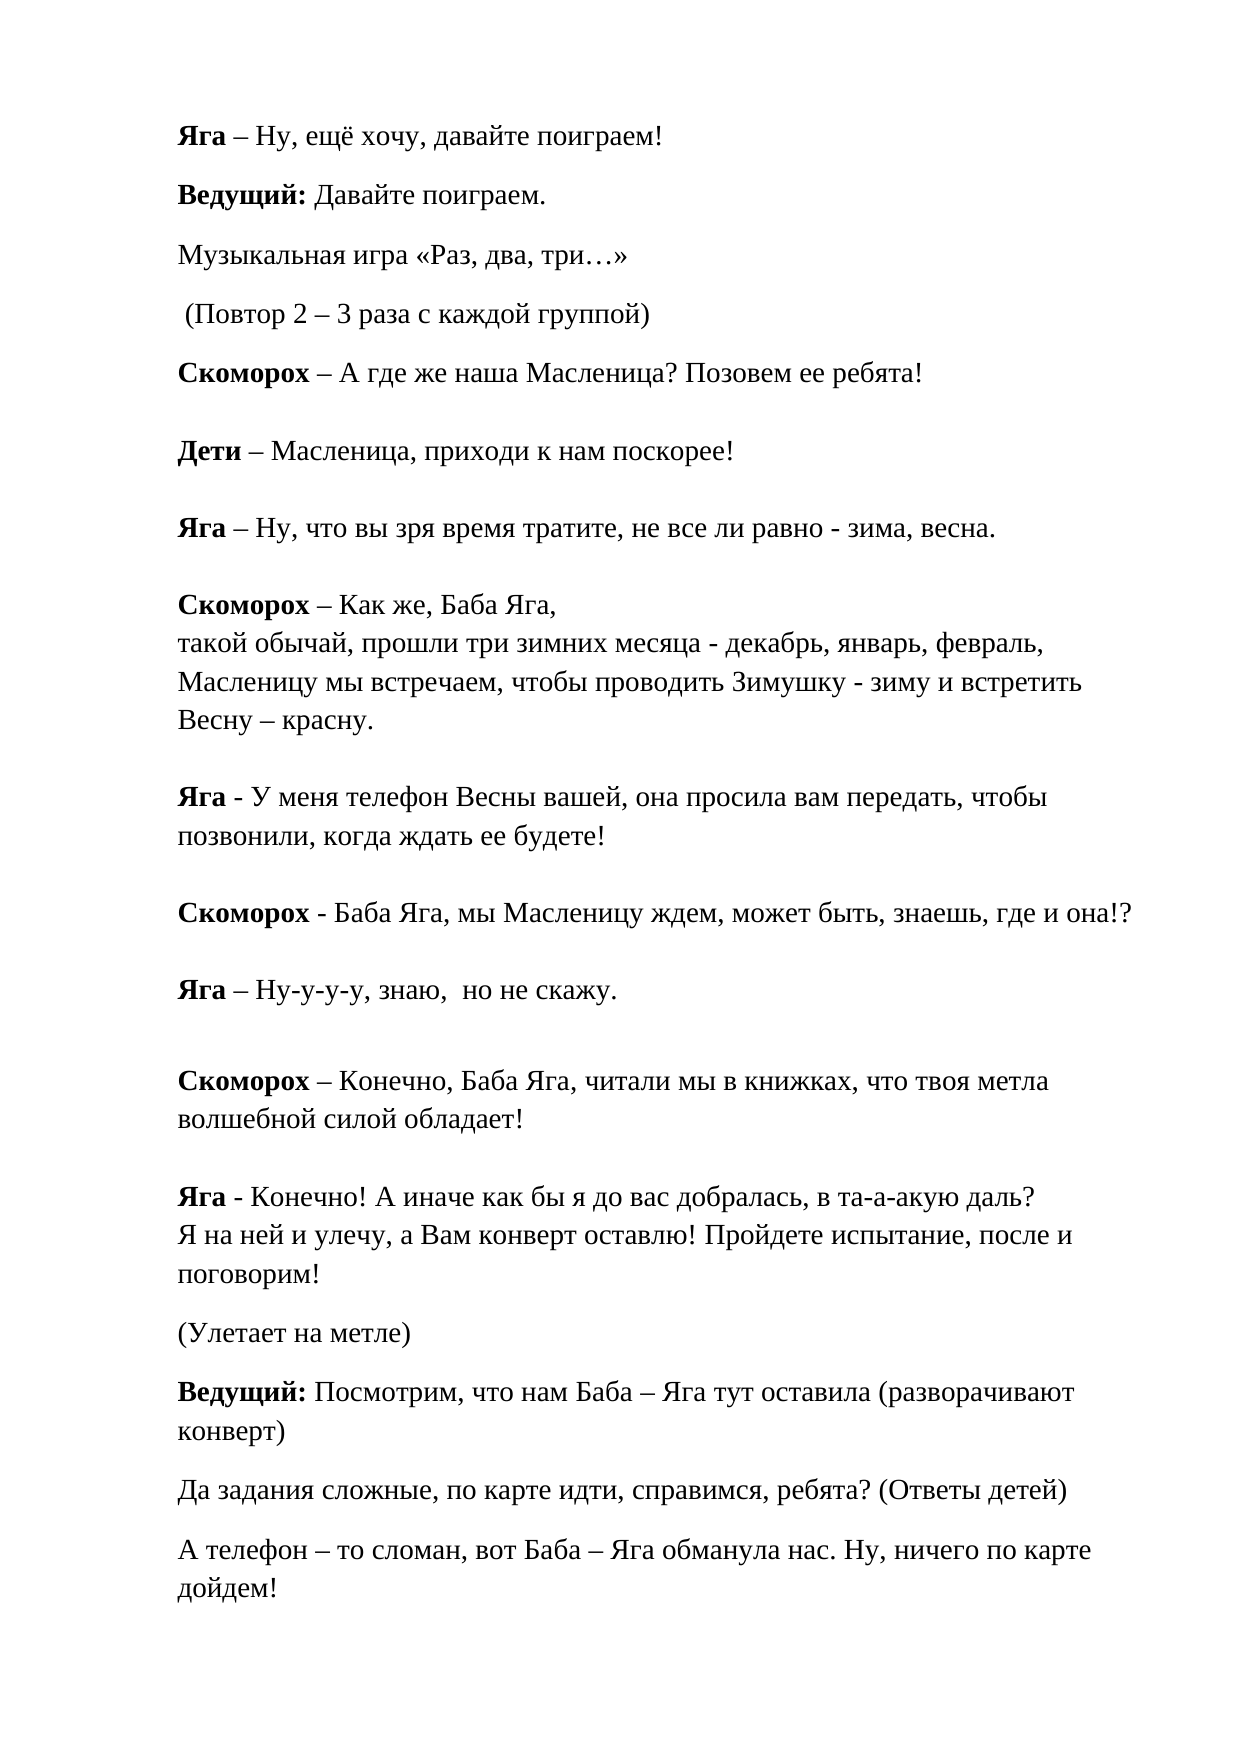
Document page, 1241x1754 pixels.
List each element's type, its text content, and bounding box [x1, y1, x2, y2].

text Ведущий: Посмотрим, что нам Баба – Яга тут оставила (разворачивают конверт) [177, 1374, 1152, 1447]
text Музыкальная игра «Раз, два, три…» [177, 237, 1152, 270]
text Скоморох – Конечно, Баба Яга, читали мы в книжках, что твоя метла волшебной силой обладает! Яга - Конечно! А иначе как бы я до вас добралась, в та-а-акую даль? Я на ней и улечу, а Вам конверт оставлю! Пройдете испытание, после и поговорим! [177, 1063, 1152, 1289]
text (Улетает на метле) [177, 1315, 1152, 1349]
text Да задания сложные, по карте идти, справимся, ребята? (Ответы детей) [177, 1472, 1152, 1506]
text Ведущий: Давайте поиграем. [177, 177, 1152, 211]
text (Повтор 2 – 3 раза с каждой группой) [177, 296, 1152, 330]
text Скоморох – А где же наша Масленица? Позовем ее ребята! Дети – Масленица, приходи к нам поскорее! Яга – Ну, что вы зря время тратите, не все ли равно - зима, весна. Скоморох – Как же, Баба Яга, такой обычай, прошли три зимних месяца - декабрь, январь, февраль, Масленицу мы встречаем, чтобы проводить Зимушку - зиму и встретить Весну – красну. Яга - У меня телефон Весны вашей, она просила вам передать, чтобы позвонили, когда ждать ее будете! Скоморох - Баба Яга, мы Масленицу ждем, может быть, знаешь, где и она!? Яга – Ну-у-у-у, знаю, но не скажу. [177, 356, 1152, 1038]
text Яга – Ну, ещё хочу, давайте поиграем! [177, 118, 1152, 152]
text А телефон – то сломан, вот Баба – Яга обманула нас. Ну, ничего по карте дойдем! [177, 1532, 1152, 1604]
